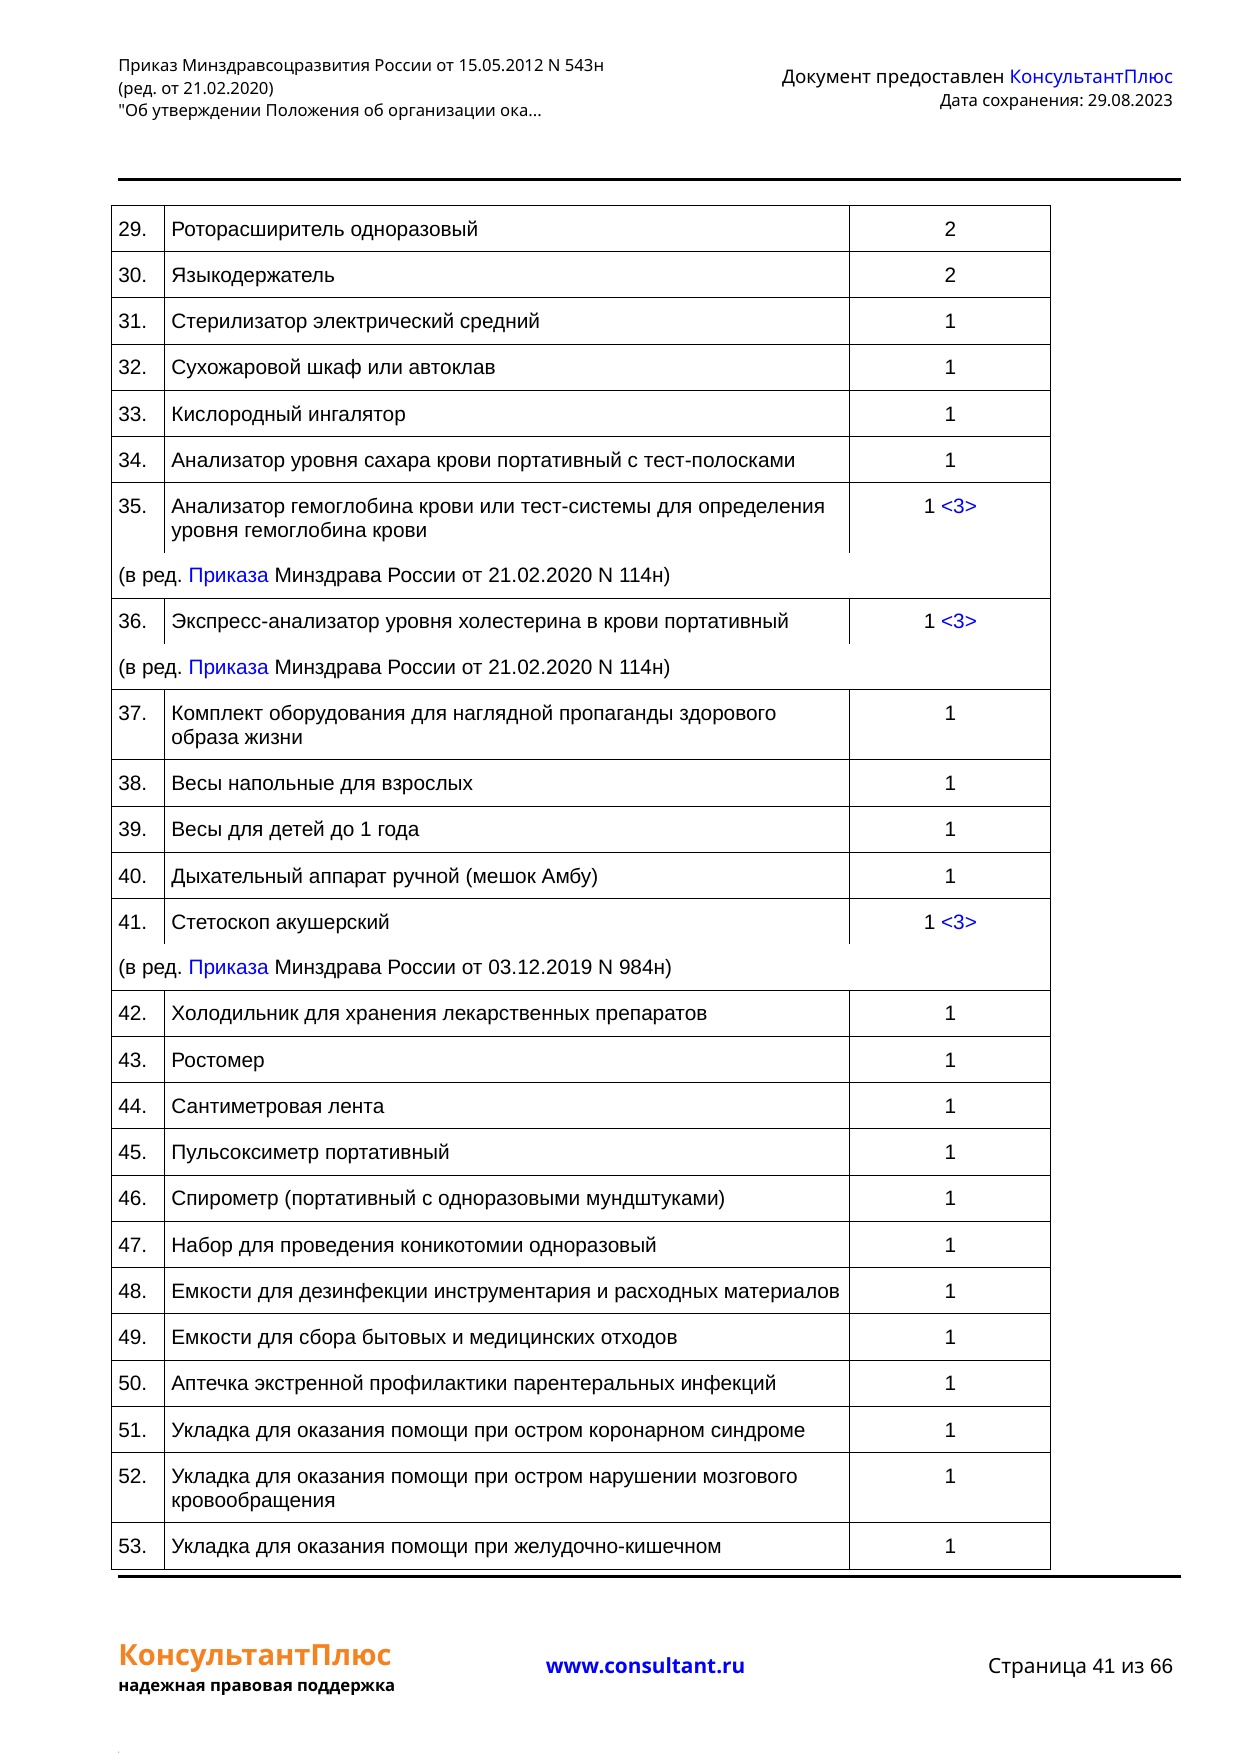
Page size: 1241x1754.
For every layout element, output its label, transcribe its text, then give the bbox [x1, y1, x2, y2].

table_cell Укладка для оказания помощи при остром нарушении мозгового кровообращения [165, 1453, 849, 1522]
table_cell 38. [112, 760, 164, 806]
table_cell Комплект оборудования для наглядной пропаганды здорового образа жизни [165, 690, 849, 759]
table_cell Ростомер [165, 1037, 849, 1082]
table_cell 1 [850, 1361, 1050, 1406]
table_cell (в ред. Приказа Минздрава России от 21.02.2020 N 114н) [112, 644, 1050, 689]
table_cell 1 [850, 1523, 1050, 1568]
table_cell 1 <3> [850, 899, 1050, 944]
table_cell 1 [850, 1083, 1050, 1128]
table_cell Пульсоксиметр портативный [165, 1129, 849, 1174]
table_cell 1 [850, 760, 1050, 806]
table_cell 48. [112, 1268, 164, 1313]
table_cell 42. [112, 991, 164, 1036]
table_cell 30. [112, 252, 164, 297]
table_cell Роторасширитель одноразовый [165, 206, 849, 251]
table_cell (в ред. Приказа Минздрава России от 03.12.2019 N 984н) [112, 944, 1050, 989]
table_cell Весы для детей до 1 года [165, 807, 849, 852]
table_cell 32. [112, 345, 164, 390]
table_cell Анализатор гемоглобина крови или тест-системы для определения уровня гемоглобина крови [165, 483, 849, 552]
table_cell Набор для проведения коникотомии одноразовый [165, 1222, 849, 1267]
table_cell 49. [112, 1314, 164, 1359]
table_cell 2 [850, 206, 1050, 251]
table_cell Емкости для дезинфекции инструментария и расходных материалов [165, 1268, 849, 1313]
table_cell 1 [850, 991, 1050, 1036]
table_cell 41. [112, 899, 164, 944]
table_cell Стерилизатор электрический средний [165, 298, 849, 343]
table_cell 1 [850, 853, 1050, 898]
table_cell 35. [112, 483, 164, 552]
table_cell Емкости для сбора бытовых и медицинских отходов [165, 1314, 849, 1359]
table_cell 40. [112, 853, 164, 898]
table_cell 1 [850, 1407, 1050, 1452]
table_cell 52. [112, 1453, 164, 1522]
table_cell 2 [850, 252, 1050, 297]
table_cell 51. [112, 1407, 164, 1452]
table_cell 37. [112, 690, 164, 759]
table_cell 1 [850, 391, 1050, 436]
table_cell 31. [112, 298, 164, 343]
table_cell Стетоскоп акушерский [165, 899, 849, 944]
table_cell Кислородный ингалятор [165, 391, 849, 436]
table_cell 39. [112, 807, 164, 852]
table_cell Языкодержатель [165, 252, 849, 297]
table_cell 50. [112, 1361, 164, 1406]
table_cell 1 [850, 690, 1050, 759]
table_cell Сухожаровой шкаф или автоклав [165, 345, 849, 390]
table_cell 46. [112, 1176, 164, 1221]
table_cell Анализатор уровня сахара крови портативный с тест-полосками [165, 437, 849, 482]
table_cell Весы напольные для взрослых [165, 760, 849, 806]
table_cell (в ред. Приказа Минздрава России от 21.02.2020 N 114н) [112, 553, 1050, 598]
table_cell 53. [112, 1523, 164, 1568]
table_cell 1 [850, 1314, 1050, 1359]
table_cell 1 [850, 807, 1050, 852]
table_cell 43. [112, 1037, 164, 1082]
table_cell Укладка для оказания помощи при остром коронарном синдроме [165, 1407, 849, 1452]
table_cell Аптечка экстренной профилактики парентеральных инфекций [165, 1361, 849, 1406]
table_cell 1 [850, 1268, 1050, 1313]
table_cell 1 <3> [850, 599, 1050, 644]
table_cell 1 <3> [850, 483, 1050, 552]
table_cell Дыхательный аппарат ручной (мешок Амбу) [165, 853, 849, 898]
table_cell 34. [112, 437, 164, 482]
table_cell Холодильник для хранения лекарственных препаратов [165, 991, 849, 1036]
table_cell 1 [850, 1176, 1050, 1221]
table_cell 33. [112, 391, 164, 436]
table_cell 45. [112, 1129, 164, 1174]
table_cell Экспресс-анализатор уровня холестерина в крови портативный [165, 599, 849, 644]
table_cell 1 [850, 437, 1050, 482]
table_cell 36. [112, 599, 164, 644]
table_cell 1 [850, 1129, 1050, 1174]
table_cell 47. [112, 1222, 164, 1267]
table_cell 1 [850, 1222, 1050, 1267]
table_cell 1 [850, 298, 1050, 343]
table_cell 44. [112, 1083, 164, 1128]
table_cell 1 [850, 345, 1050, 390]
table_cell Спирометр (портативный с одноразовыми мундштуками) [165, 1176, 849, 1221]
table_cell Сантиметровая лента [165, 1083, 849, 1128]
table_cell 1 [850, 1037, 1050, 1082]
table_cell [165, 1523, 849, 1568]
table_cell 1 [850, 1453, 1050, 1522]
table_cell 29. [112, 206, 164, 251]
